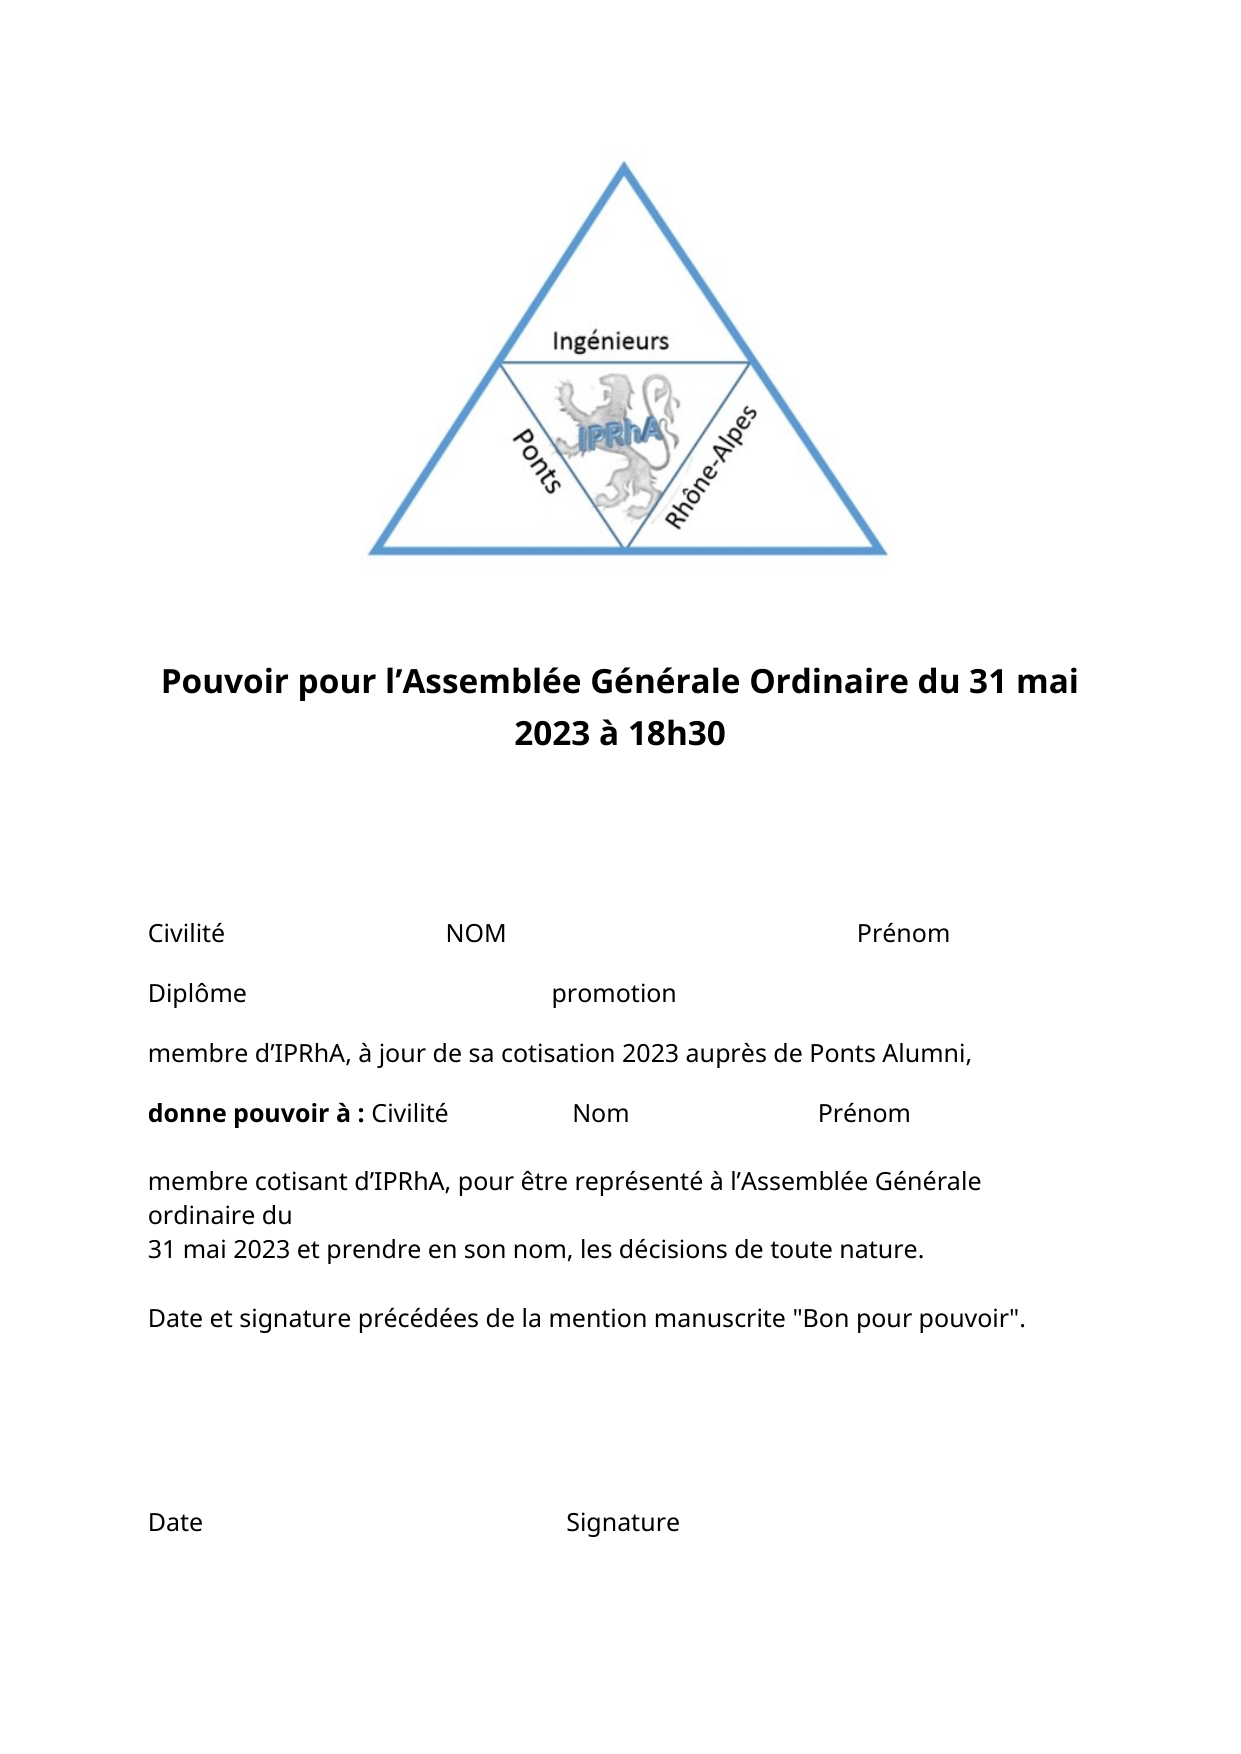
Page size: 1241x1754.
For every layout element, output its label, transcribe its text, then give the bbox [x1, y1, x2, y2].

text Date et signature précédées de la mention manuscrite "Bon pour pouvoir". [148, 1300, 1093, 1334]
text 31 mai 2023 et prendre en son nom, les décisions de toute nature. [148, 1232, 1093, 1266]
text membre d’IPRhA, à jour de sa cotisation 2023 auprès de Ponts Alumni, [148, 1036, 1093, 1070]
text Civilité NOM Prénom [148, 916, 1093, 950]
text Pouvoir pour l’Assemblée Générale Ordinaire du 31 mai 2023 à 18h30 [148, 658, 1093, 755]
text Date Signature [148, 1504, 1093, 1539]
text membre cotisant d’IPRhA, pour être représenté à l’Assemblée Générale ordinaire du [148, 1164, 1093, 1232]
text Diplôme promotion [148, 976, 1093, 1010]
text donne pouvoir à : Civilité Nom Prénom [148, 1096, 1093, 1130]
picture [343, 147, 897, 573]
